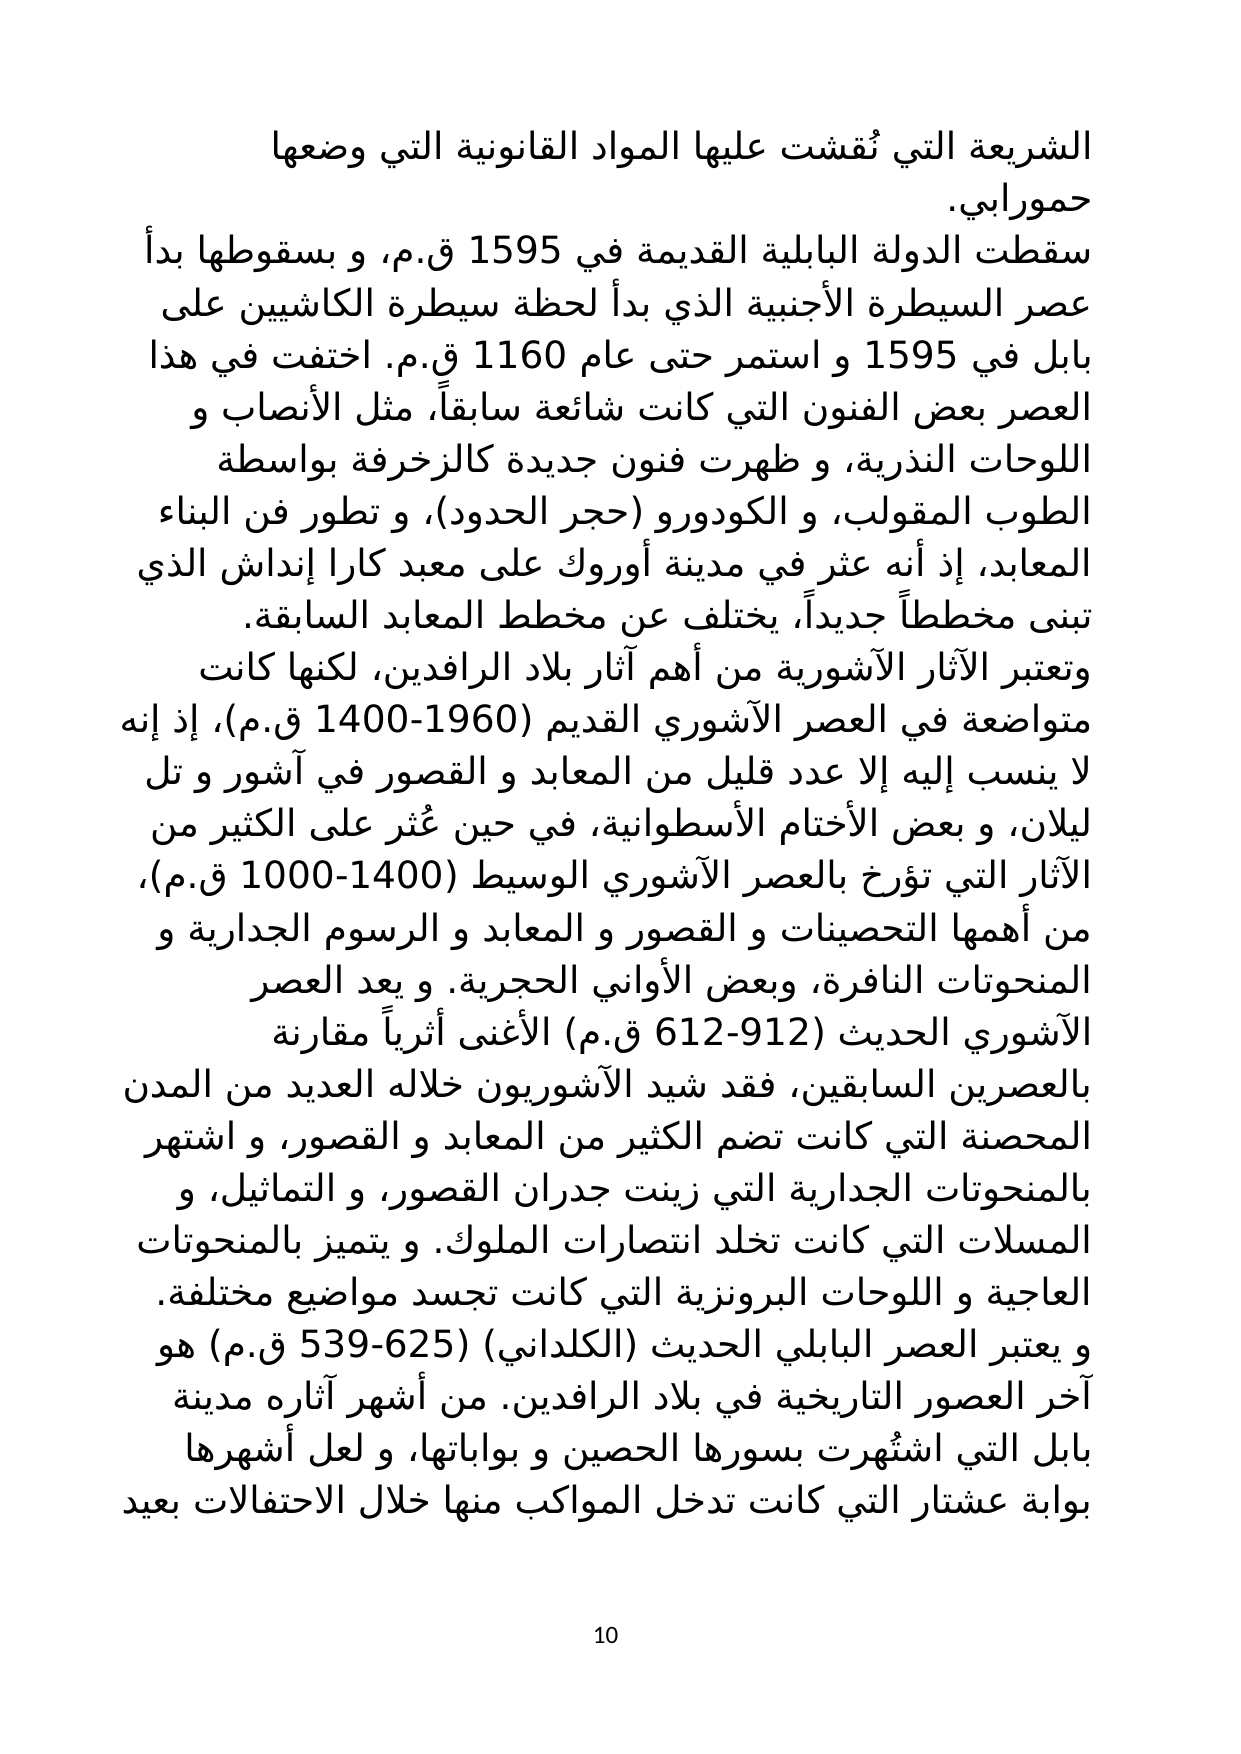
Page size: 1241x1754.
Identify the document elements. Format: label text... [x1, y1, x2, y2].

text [118, 1316, 1092, 1524]
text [118, 118, 1092, 222]
text سقطت الدولة البابلية القديمة في 1595 ق.م، و بسقوطها بدأ عصر السيطرة الأجنبية الذي بدأ لحظة سيطرة الكاشيين على بابل في 1595 و استمر حتى عام 1160 ق.م. اختفت في هذا العصر بعض الفنون التي كانت شائعة سابقاً، مثل الأنصاب و اللوحات النذرية، و ظهرت فنون جديدة كالزخرفة بواسطة الطوب المقولب، و الكودورو (حجر الحدود)، و تطور فن البناء المعابد، إذ أنه عثر في مدينة أوروك على معبد كارا إنداش الذي تبنى مخططاً جديداً، يختلف عن مخطط المعابد السابقة. [118, 222, 1092, 639]
text وتعتبر الآثار الآشورية من أهم آثار بلاد الرافدين، لكنها كانت متواضعة في العصر الآشوري القديم (1960-1400 ق.م)، إذ إنه لا ينسب إليه إلا عدد قليل من المعابد و القصور في آشور و تل ليلان، و بعض الأختام الأسطوانية، في حين عُثر على الكثير من الآثار التي تؤرخ بالعصر الآشوري الوسيط (1400-1000 ق.م)، من أهمها التحصينات و القصور و المعابد و الرسوم الجدارية و المنحوتات النافرة، وبعض الأواني الحجرية. و يعد العصر الآشوري الحديث (912-612 ق.م) الأغنى أثرياً مقارنة بالعصرين السابقين، فقد شيد الآشوريون خلاله العديد من المدن المحصنة التي كانت تضم الكثير من المعابد و القصور، و اشتهر بالمنحوتات الجدارية التي زينت جدران القصور، و التماثيل، و المسلات التي كانت تخلد انتصارات الملوك. و يتميز بالمنحوتات العاجية و اللوحات البرونزية التي كانت تجسد مواضيع مختلفة. [118, 639, 1092, 1316]
